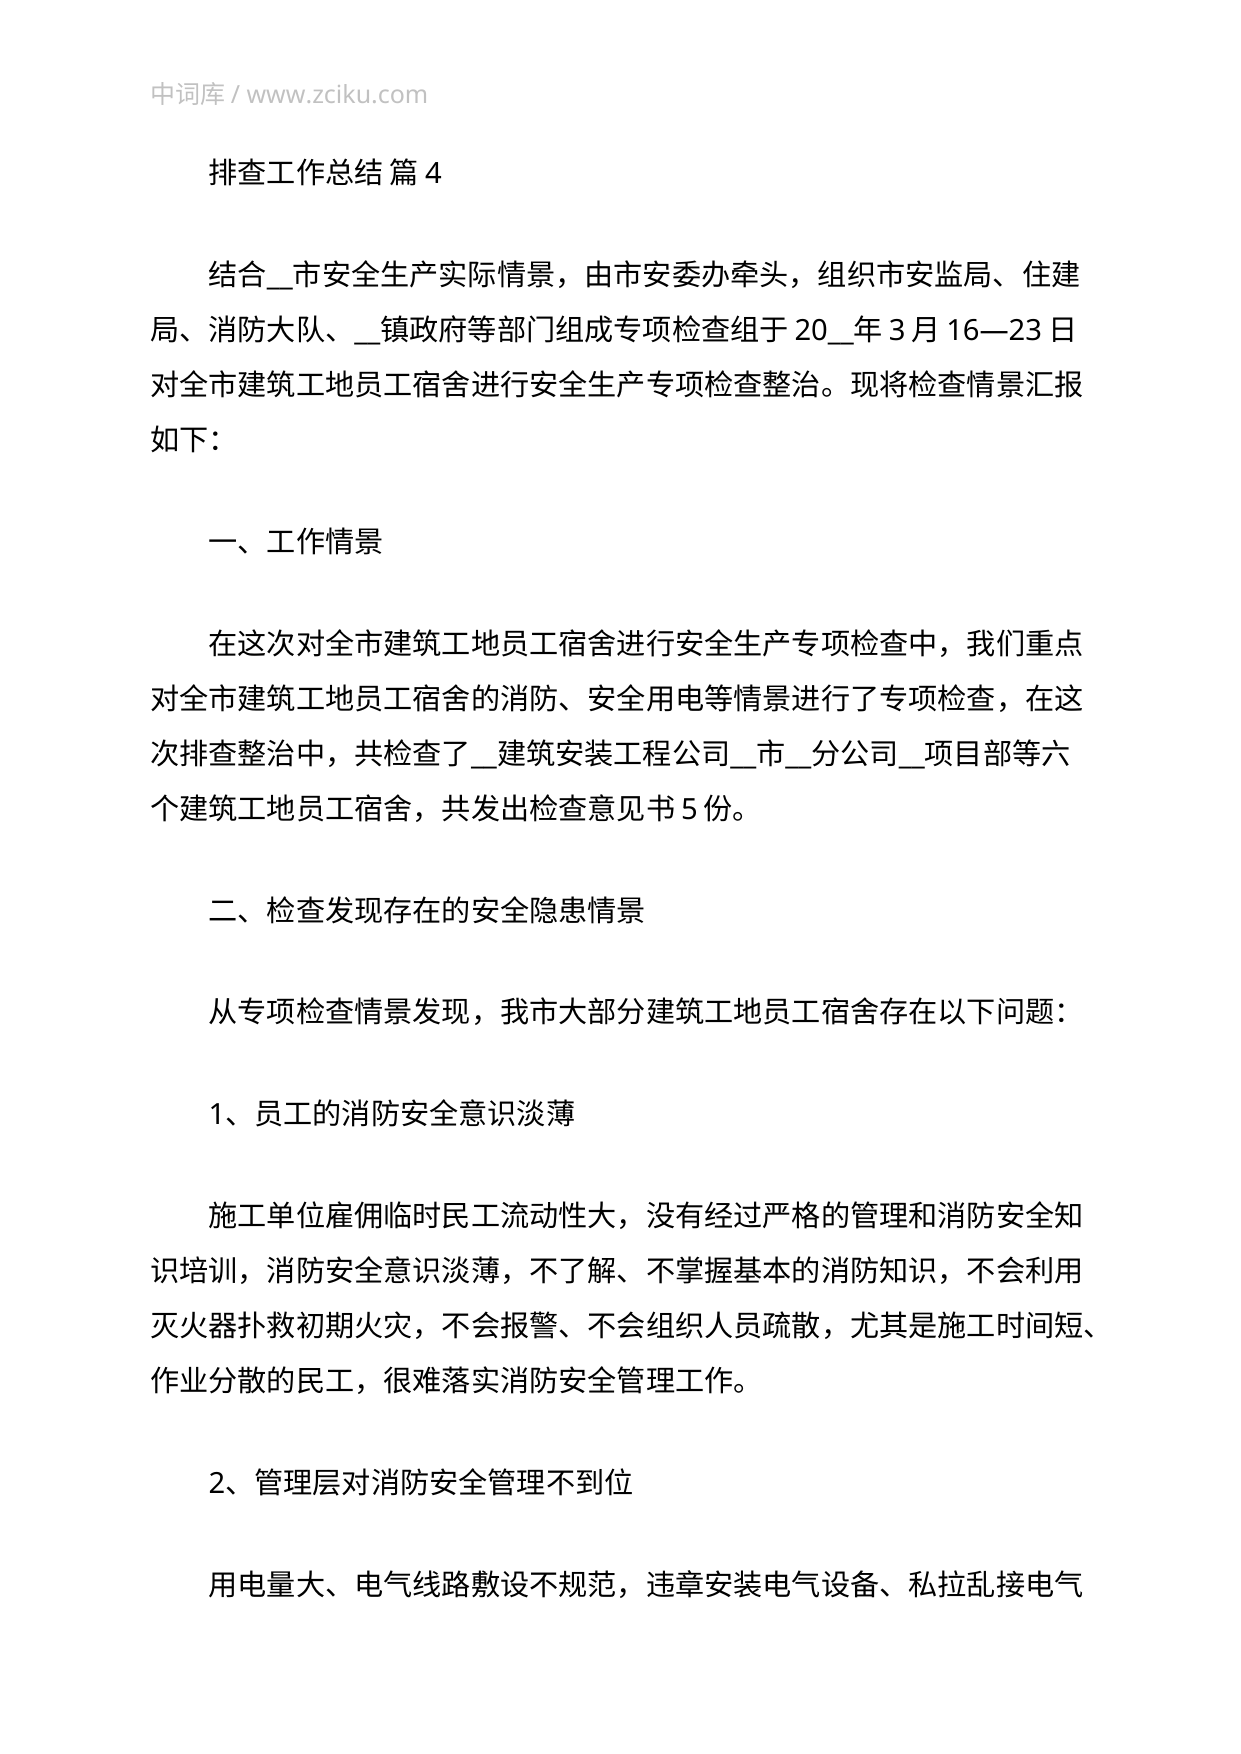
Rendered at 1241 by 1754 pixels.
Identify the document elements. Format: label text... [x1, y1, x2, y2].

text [150, 1561, 1090, 1603]
text 2、管理层对消防安全管理不到位 [150, 1459, 1090, 1502]
text 一、工作情景 [150, 519, 1090, 561]
text 二、检查发现存在的安全隐患情景 [150, 887, 1090, 929]
text 排查工作总结 篇4 [150, 150, 1090, 192]
text 施工单位雇佣临时民工流动性大，没有经过严格的管理和消防安全知识培训，消防安全意识淡薄，不了解、不掌握基本的消防知识，不会利用灭火器扑救初期火灾，不会报警、不会组织人员疏散，尤其是施工时间短、作业分散的民工，很难落实消防安全管理工作。 [150, 1193, 1090, 1400]
text 从专项检查情景发现，我市大部分建筑工地员工宿舍存在以下问题： [150, 989, 1090, 1031]
text 结合__市安全生产实际情景，由市安委办牵头，组织市安监局、住建局、消防大队、__镇政府等部门组成专项检查组于20__年3月16—23日对全市建筑工地员工宿舍进行安全生产专项检查整治。现将检查情景汇报如下： [150, 252, 1090, 459]
text 1、员工的消防安全意识淡薄 [150, 1091, 1090, 1133]
text 在这次对全市建筑工地员工宿舍进行安全生产专项检查中，我们重点对全市建筑工地员工宿舍的消防、安全用电等情景进行了专项检查，在这次排查整治中，共检查了__建筑安装工程公司__市__分公司__项目部等六个建筑工地员工宿舍，共发出检查意见书5份。 [150, 620, 1090, 828]
